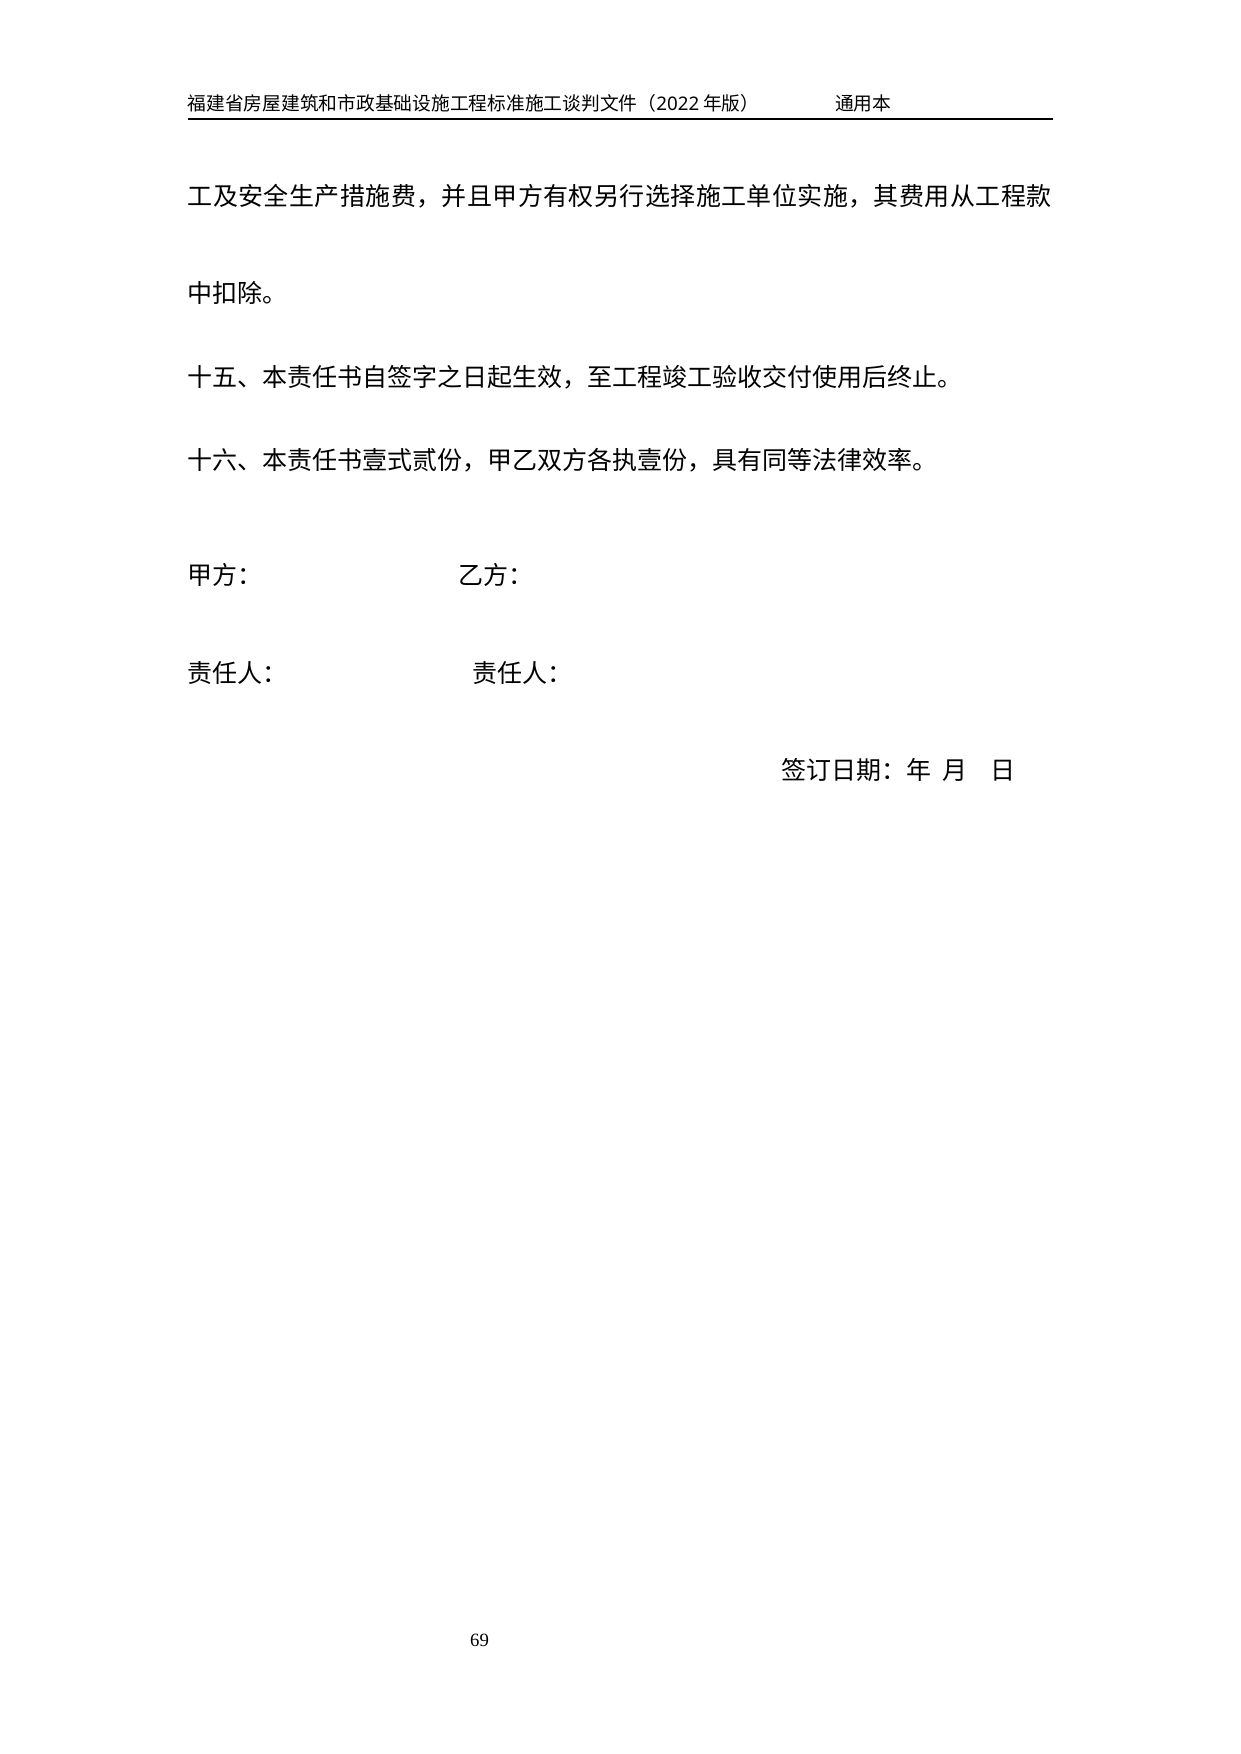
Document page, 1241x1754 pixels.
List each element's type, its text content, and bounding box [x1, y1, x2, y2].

text 签订日期：年 月 日 [231, 736, 1053, 801]
text 甲方： 乙方： [187, 541, 1053, 606]
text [187, 162, 1053, 324]
text 十五、本责任书自签字之日起生效，至工程竣工验收交付使用后终止。 [187, 343, 1053, 408]
text 责任人： 责任人： [187, 639, 1053, 704]
text 十六、本责任书壹式贰份，甲乙双方各执壹份，具有同等法律效率。 [187, 426, 1053, 491]
